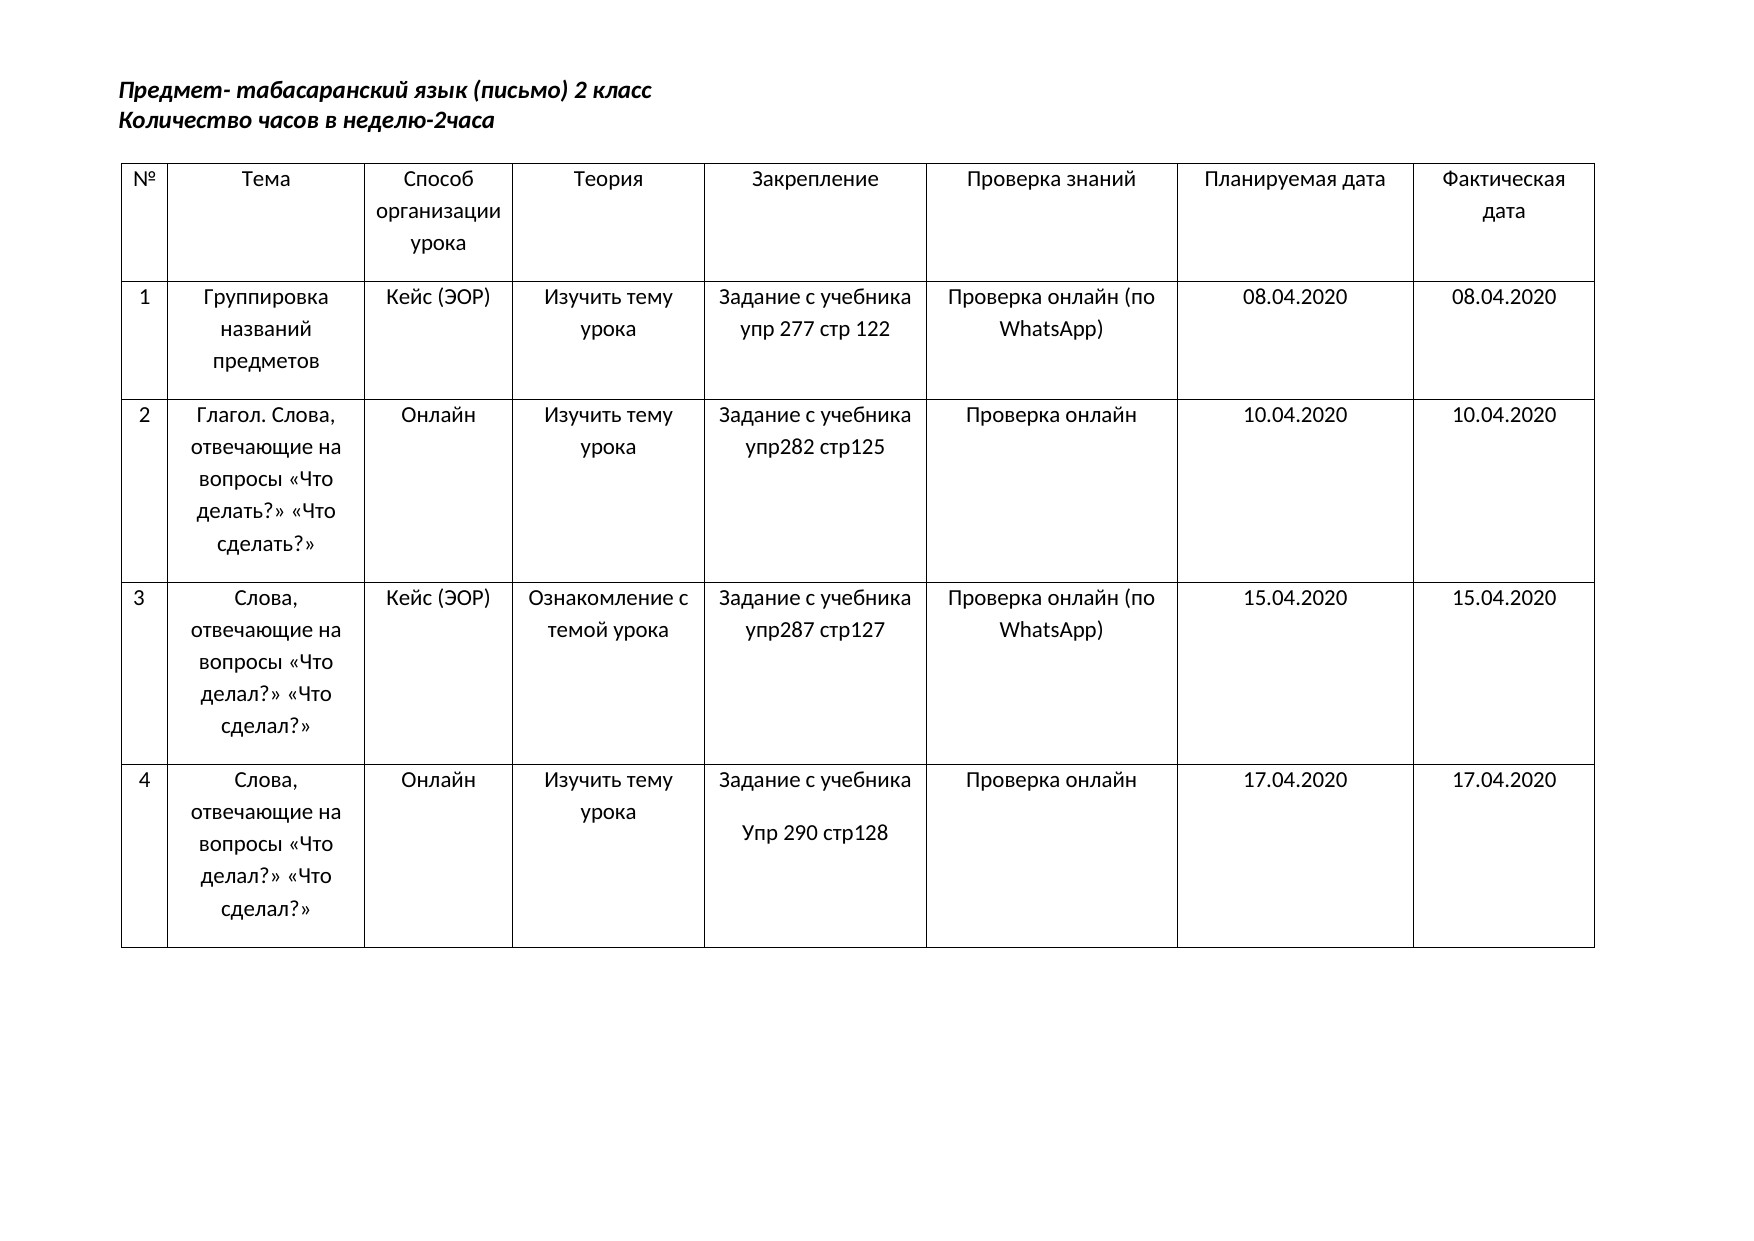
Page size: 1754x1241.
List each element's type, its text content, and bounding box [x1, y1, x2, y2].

table_cell 4 [122, 765, 167, 947]
table_header № [122, 164, 167, 281]
table_cell Изучить тему урока [513, 400, 704, 582]
table_cell 15.04.2020 [1178, 583, 1413, 764]
table_cell Глагол. Слова, отвечающие на вопросы «Что делать?» «Что сделать?» [168, 400, 364, 582]
table_cell Слова, отвечающие на вопросы «Что делал?» «Что сделал?» [168, 765, 364, 947]
table_cell 2 [122, 400, 167, 582]
table_cell Онлайн [365, 400, 512, 582]
table_header Закрепление [705, 164, 926, 281]
table_cell Задание с учебника упр282 стр125 [705, 400, 926, 582]
table_cell 08.04.2020 [1414, 282, 1594, 399]
table_cell Группировка названий предметов [168, 282, 364, 399]
table_cell Проверка онлайн (по WhatsApp) [927, 583, 1177, 764]
table_cell Проверка онлайн (по WhatsApp) [927, 282, 1177, 399]
table_cell Кейс (ЭОР) [365, 583, 512, 764]
table_cell Изучить тему урока [513, 282, 704, 399]
table_cell 17.04.2020 [1414, 765, 1594, 947]
table_header Проверка знаний [927, 164, 1177, 281]
table_header Способ организации урока [365, 164, 512, 281]
table_cell Онлайн [365, 765, 512, 947]
table_cell 1 [122, 282, 167, 399]
table_header Планируемая дата [1178, 164, 1413, 281]
table_cell Изучить тему урока [513, 765, 704, 947]
table_cell Проверка онлайн [927, 400, 1177, 582]
table_cell 08.04.2020 [1178, 282, 1413, 399]
table_cell 10.04.2020 [1178, 400, 1413, 582]
table_cell Проверка онлайн [927, 765, 1177, 947]
table_header Фактическая дата [1414, 164, 1594, 281]
table_cell 17.04.2020 [1178, 765, 1413, 947]
table_header Теория [513, 164, 704, 281]
table_cell Задание с учебника упр 277 стр 122 [705, 282, 926, 399]
table_cell Кейс (ЭОР) [365, 282, 512, 399]
table_cell 15.04.2020 [1414, 583, 1594, 764]
table_cell Ознакомление с темой урока [513, 583, 704, 764]
table_cell Задание с учебника Упр 290 стр128 [705, 765, 926, 947]
table_cell 10.04.2020 [1414, 400, 1594, 582]
table_header Тема [168, 164, 364, 281]
table_cell Слова, отвечающие на вопросы «Что делал?» «Что сделал?» [168, 583, 364, 764]
table_cell Задание с учебника упр287 стр127 [705, 583, 926, 764]
table_cell 3 [122, 583, 167, 764]
